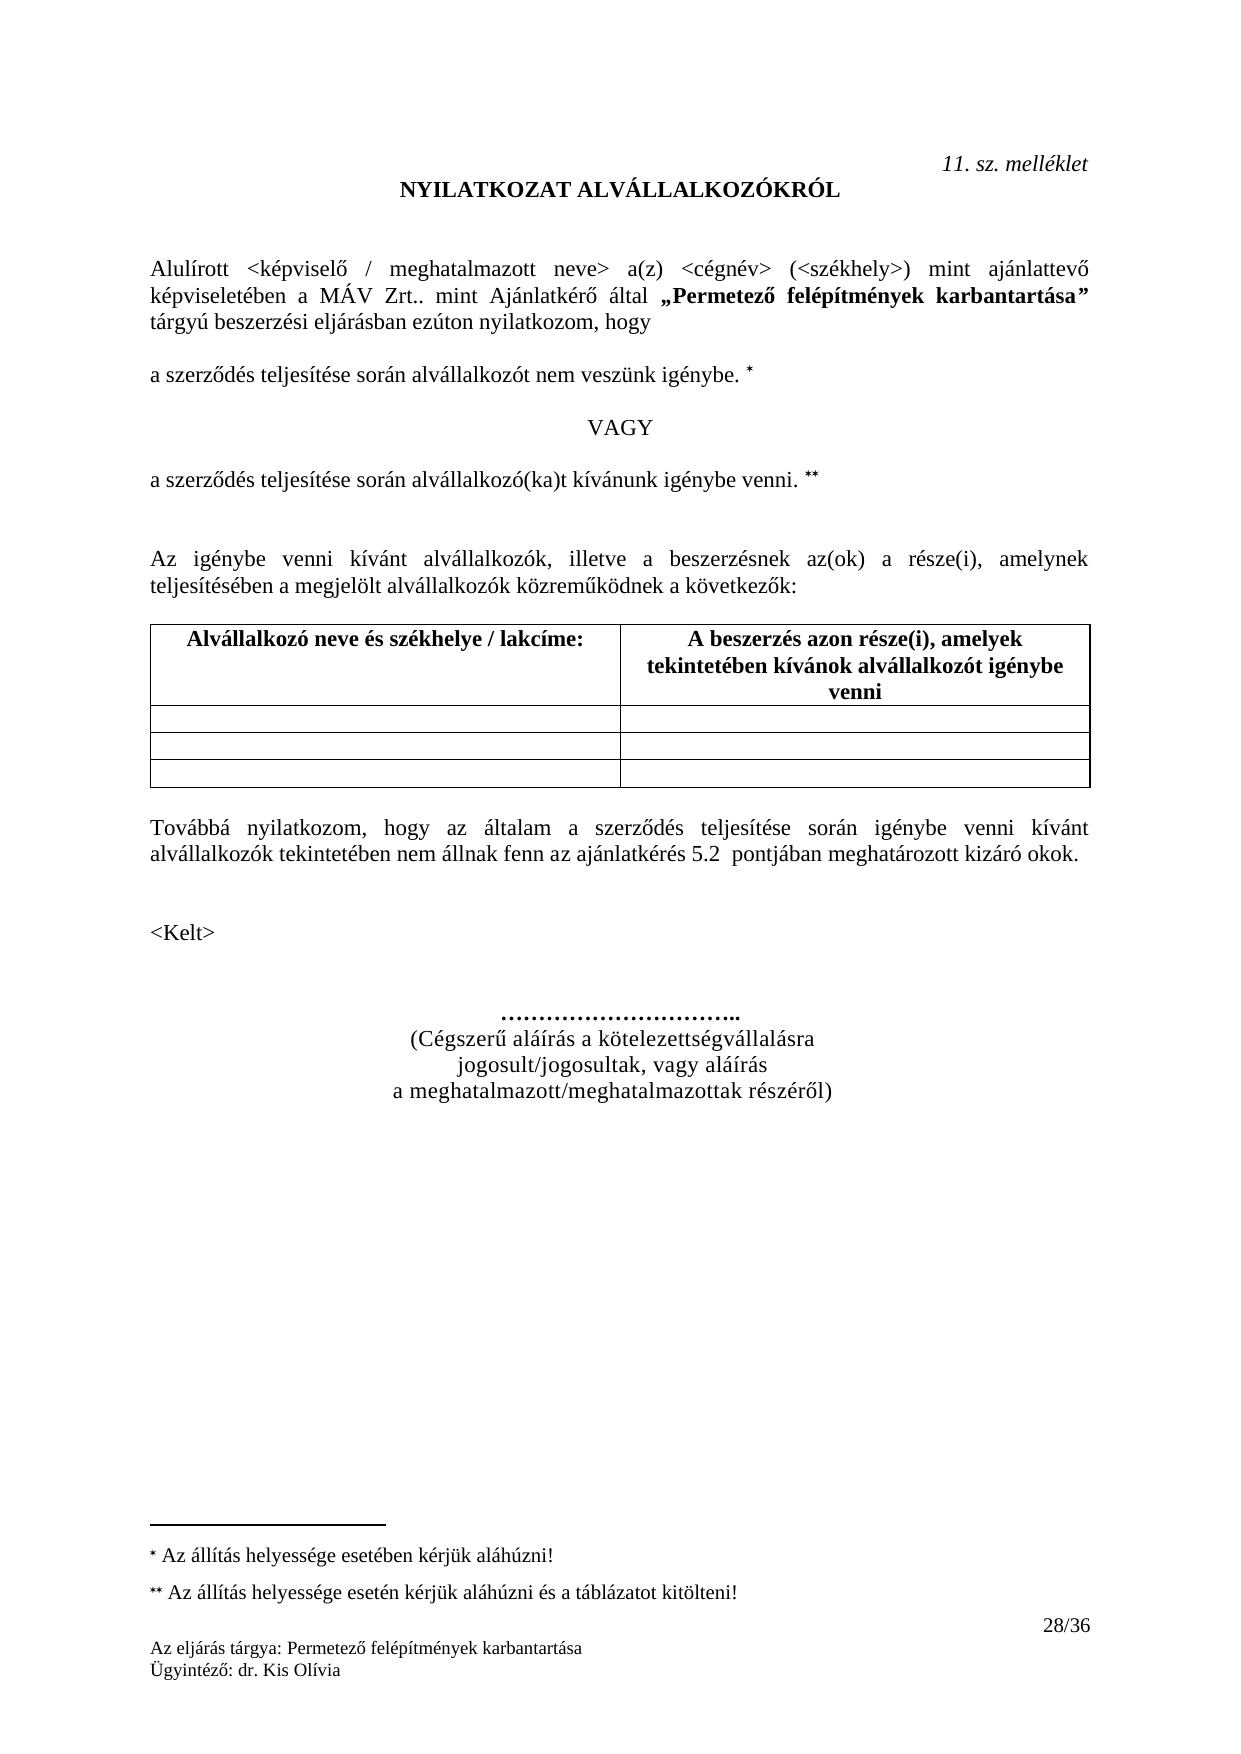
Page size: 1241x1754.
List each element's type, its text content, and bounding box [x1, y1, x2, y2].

text <Kelt> [150, 919, 1090, 946]
text Továbbá nyilatkozom, hogy az általam a szerződés teljesítése során igénybe venni kívánt alvállalkozók tekintetében nem állnak fenn az ajánlatkérés 5.2 pontjában meghatározott kizáró okok. [150, 814, 1090, 867]
text VAGY [150, 413, 1090, 440]
table_cell [621, 760, 1089, 787]
text a szerződés teljesítése során alvállalkozó(ka)t kívánunk igénybe venni. [150, 466, 1090, 493]
text 11. sz. melléklet [150, 150, 1090, 176]
table_cell [151, 760, 620, 787]
text a szerződés teljesítése során alvállalkozót nem veszünk igénybe. [150, 361, 1090, 387]
text jogosult/jogosultak, vagy aláírás [150, 1051, 1075, 1078]
text (Cégszerű aláírás a kötelezettségvállalásra [150, 1025, 1075, 1051]
text ………………………….. [150, 998, 1090, 1025]
table_cell [621, 706, 1089, 732]
table_header A beszerzés azon része(i), amelyek tekintetében kívánok alvállalkozót igénybe venni [621, 625, 1089, 704]
table_cell [151, 733, 620, 759]
text Alulírott <képviselő / meghatalmazott neve> a(z) <cégnév> (<székhely>) mint ajánlattevő képviseletében a MÁV Zrt.. mint Ajánlatkérő által „Permetező felépítmények karbantartása” tárgyú beszerzési eljárásban ezúton nyilatkozom, hogy [150, 255, 1090, 334]
text a meghatalmazott/meghatalmazottak részéről) [150, 1078, 1075, 1104]
text Az igénybe venni kívánt alvállalkozók, illetve a beszerzésnek az(ok) a része(i), amelynek teljesítésében a megjelölt alvállalkozók közreműködnek a következők: [150, 545, 1090, 598]
table_cell [621, 733, 1089, 759]
text NYILATKOZAT ALVÁLLALKOZÓKRÓL [150, 176, 1090, 203]
table_header Alvállalkozó neve és székhelye / lakcíme: [151, 625, 620, 704]
table_cell [151, 706, 620, 732]
